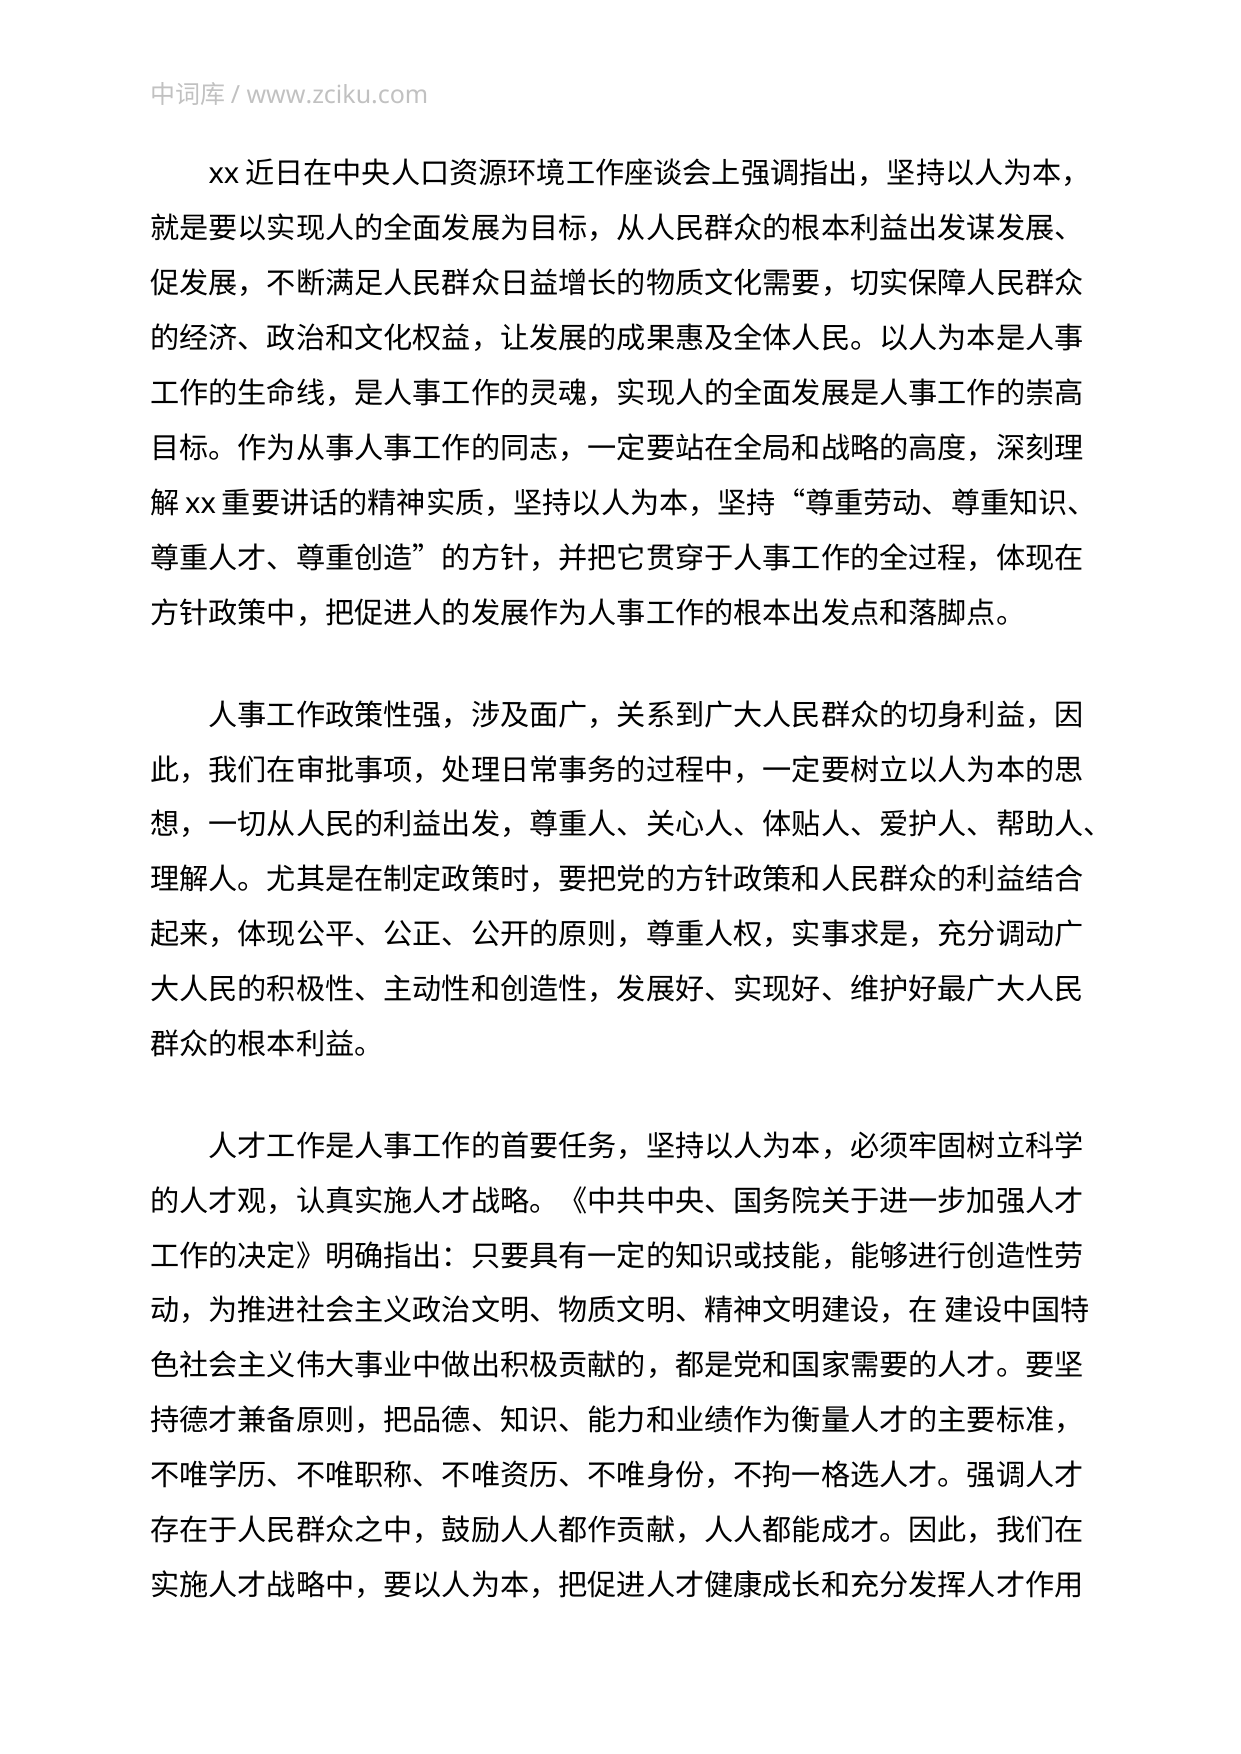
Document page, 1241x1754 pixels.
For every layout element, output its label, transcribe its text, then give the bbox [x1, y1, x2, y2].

text xx近日在中央人口资源环境工作座谈会上强调指出，坚持以人为本，就是要以实现人的全面发展为目标，从人民群众的根本利益出发谋发展、促发展，不断满足人民群众日益增长的物质文化需要，切实保障人民群众的经济、政治和文化权益，让发展的成果惠及全体人民。以人为本是人事工作的生命线，是人事工作的灵魂，实现人的全面发展是人事工作的崇高目标。作为从事人事工作的同志，一定要站在全局和战略的高度，深刻理解xx重要讲话的精神实质，坚持以人为本，坚持“尊重劳动、尊重知识、尊重人才、尊重创造”的方针，并把它贯穿于人事工作的全过程，体现在方针政策中，把促进人的发展作为人事工作的根本出发点和落脚点。 [150, 150, 1090, 632]
text 人事工作政策性强，涉及面广，关系到广大人民群众的切身利益，因此，我们在审批事项，处理日常事务的过程中，一定要树立以人为本的思想，一切从人民的利益出发，尊重人、关心人、体贴人、爱护人、帮助人、理解人。尤其是在制定政策时，要把党的方针政策和人民群众的利益结合起来，体现公平、公正、公开的原则，尊重人权，实事求是，充分调动广大人民的积极性、主动性和创造性，发展好、实现好、维护好最广大人民群众的根本利益。 [150, 691, 1090, 1063]
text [150, 1122, 1090, 1604]
